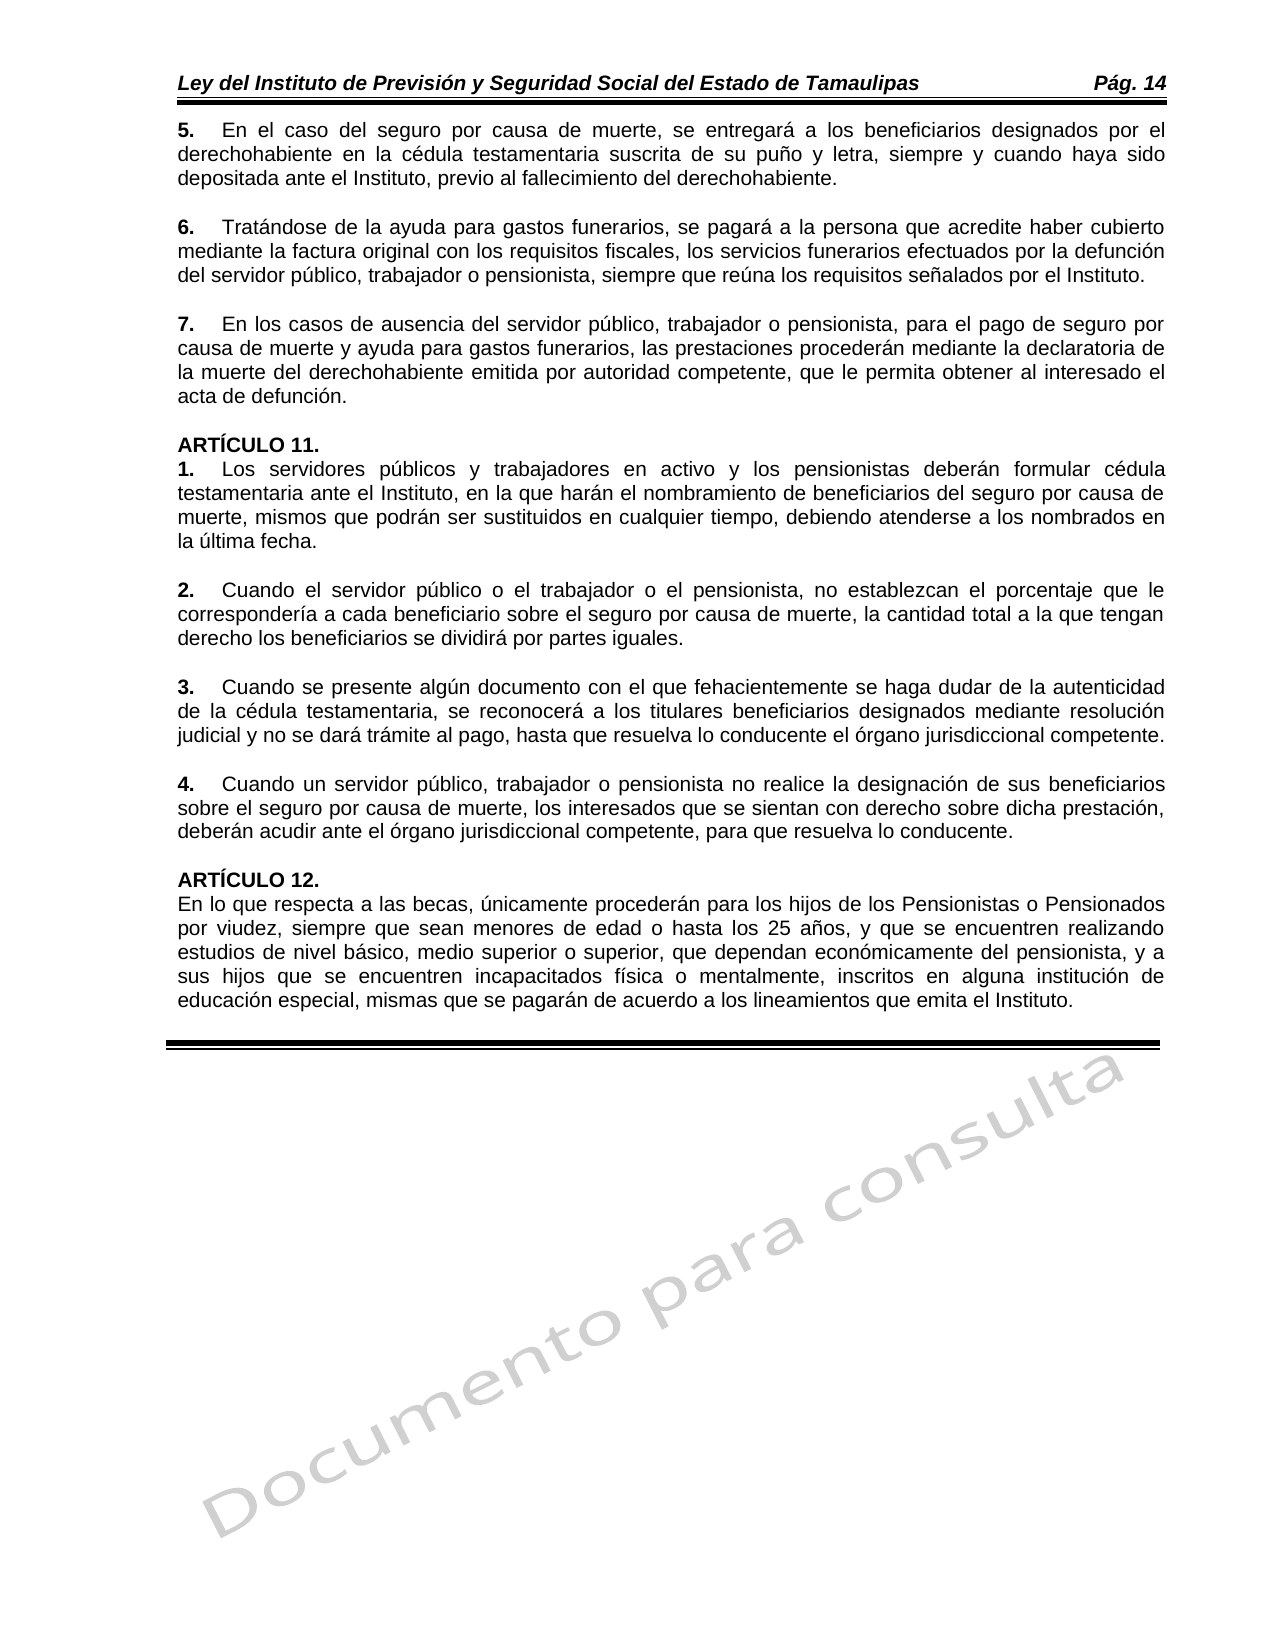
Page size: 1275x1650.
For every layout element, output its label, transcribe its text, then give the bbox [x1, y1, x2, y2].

text 2. Cuando el servidor público o el trabajador o el pensionista, no establezcan el porcentaje que le correspondería a cada beneficiario sobre el seguro por causa de muerte, la cantidad total a la que tengan derecho los beneficiarios se dividirá por partes iguales. [177, 578, 1167, 649]
text 7. En los casos de ausencia del servidor público, trabajador o pensionista, para el pago de seguro por causa de muerte y ayuda para gastos funerarios, las prestaciones procederán mediante la declaratoria de la muerte del derechohabiente emitida por autoridad competente, que le permita obtener al interesado el acta de defunción. [177, 312, 1167, 408]
text 1. Los servidores públicos y trabajadores en activo y los pensionistas deberán formular cédula testamentaria ante el Instituto, en la que harán el nombramiento de beneficiarios del seguro por causa de muerte, mismos que podrán ser sustituidos en cualquier tiempo, debiendo atenderse a los nombrados en la última fecha. [177, 457, 1167, 553]
text ARTÍCULO 12. [177, 868, 1167, 892]
text ARTÍCULO 11. [177, 433, 1167, 457]
text 3. Cuando se presente algún documento con el que fehacientemente se haga dudar de la autenticidad de la cédula testamentaria, se reconocerá a los titulares beneficiarios designados mediante resolución judicial y no se dará trámite al pago, hasta que resuelva lo conducente el órgano jurisdiccional competente. [177, 674, 1167, 746]
text En lo que respecta a las becas, únicamente procederán para los hijos de los Pensionistas o Pensionados por viudez, siempre que sean menores de edad o hasta los 25 años, y que se encuentren realizando estudios de nivel básico, medio superior o superior, que dependan económicamente del pensionista, y a sus hijos que se encuentren incapacitados física o mentalmente, inscritos en alguna institución de educación especial, mismas que se pagarán de acuerdo a los lineamientos que emita el Instituto. [177, 892, 1167, 1012]
text 6. Tratándose de la ayuda para gastos funerarios, se pagará a la persona que acredite haber cubierto mediante la factura original con los requisitos fiscales, los servicios funerarios efectuados por la defunción del servidor público, trabajador o pensionista, siempre que reúna los requisitos señalados por el Instituto. [177, 215, 1167, 287]
text 4. Cuando un servidor público, trabajador o pensionista no realice la designación de sus beneficiarios sobre el seguro por causa de muerte, los interesados que se sientan con derecho sobre dicha prestación, deberán acudir ante el órgano jurisdiccional competente, para que resuelva lo conducente. [177, 771, 1167, 843]
text 5. En el caso del seguro por causa de muerte, se entregará a los beneficiarios designados por el derechohabiente en la cédula testamentaria suscrita de su puño y letra, siempre y cuando haya sido depositada ante el Instituto, previo al fallecimiento del derechohabiente. [177, 118, 1167, 190]
